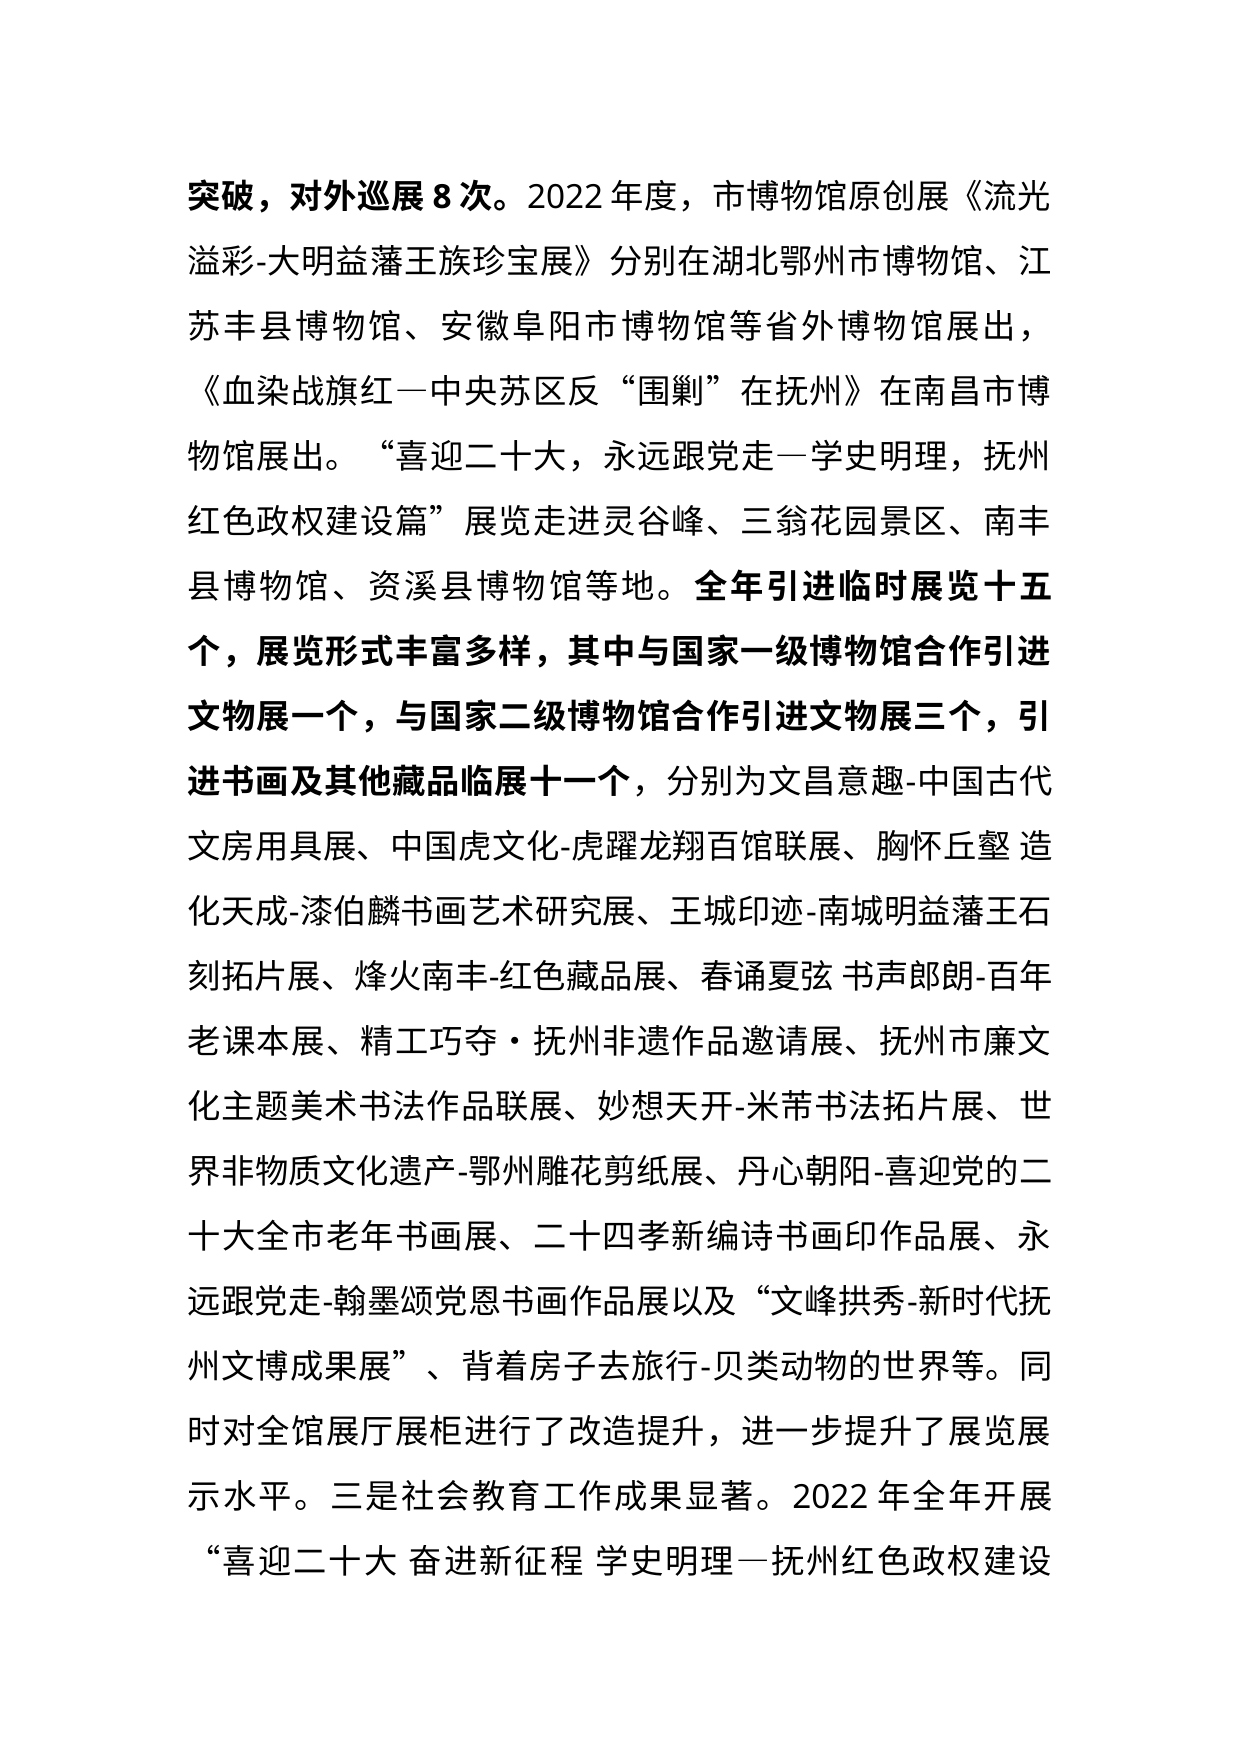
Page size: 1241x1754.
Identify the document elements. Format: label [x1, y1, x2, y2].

text [187, 162, 1053, 1592]
